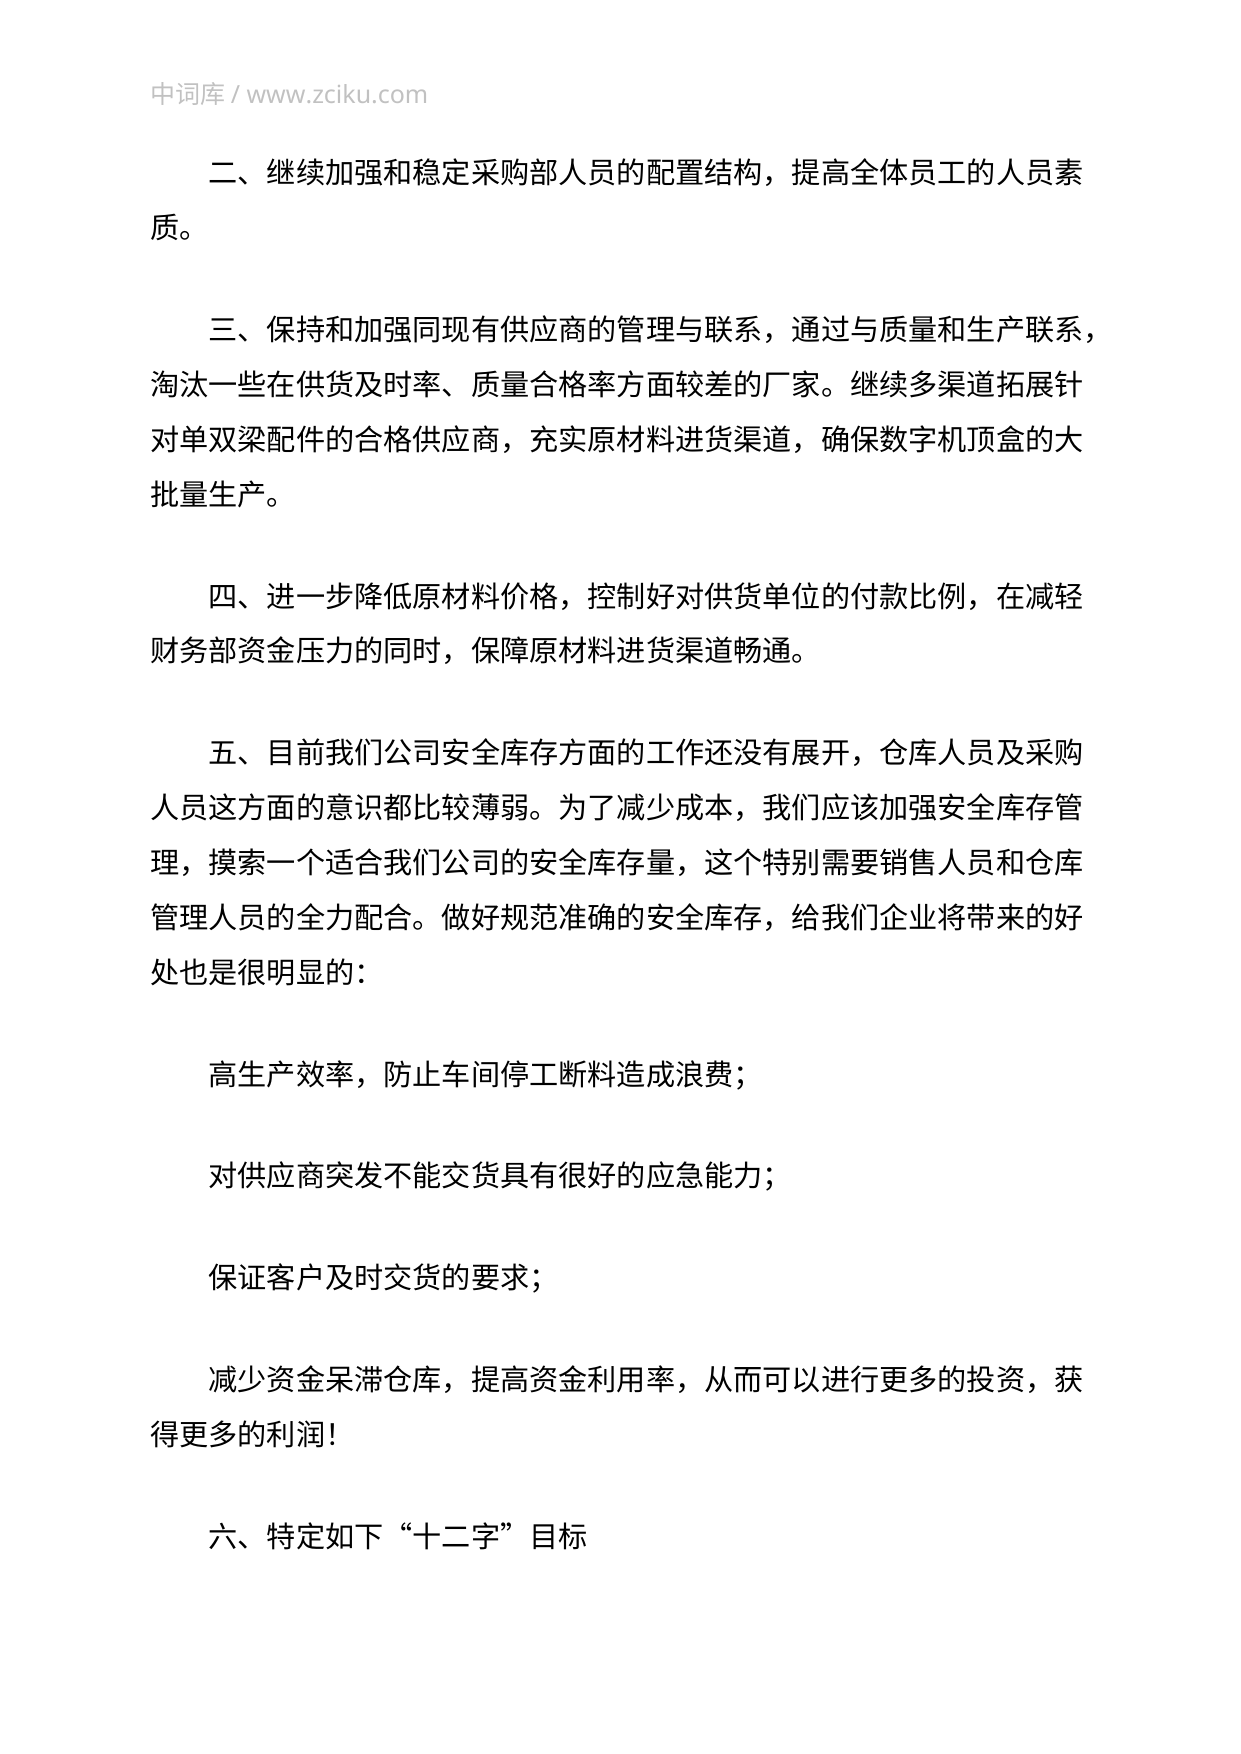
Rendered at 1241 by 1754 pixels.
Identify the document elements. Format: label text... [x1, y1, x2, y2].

text 高生产效率，防止车间停工断料造成浪费； [150, 1051, 1090, 1093]
text 减少资金呆滞仓库，提高资金利用率，从而可以进行更多的投资，获得更多的利润！ [150, 1356, 1090, 1454]
text 五、目前我们公司安全库存方面的工作还没有展开，仓库人员及采购人员这方面的意识都比较薄弱。为了减少成本，我们应该加强安全库存管理，摸索一个适合我们公司的安全库存量，这个特别需要销售人员和仓库管理人员的全力配合。做好规范准确的安全库存，给我们企业将带来的好处也是很明显的： [150, 730, 1090, 992]
text 四、进一步降低原材料价格，控制好对供货单位的付款比例，在减轻财务部资金压力的同时，保障原材料进货渠道畅通。 [150, 573, 1090, 670]
text 对供应商突发不能交货具有很好的应急能力； [150, 1153, 1090, 1195]
text 保证客户及时交货的要求； [150, 1255, 1090, 1297]
text 六、特定如下“十二字”目标 [150, 1513, 1090, 1555]
text 三、保持和加强同现有供应商的管理与联系，通过与质量和生产联系，淘汰一些在供货及时率、质量合格率方面较差的厂家。继续多渠道拓展针对单双梁配件的合格供应商，充实原材料进货渠道，确保数字机顶盒的大批量生产。 [150, 307, 1090, 514]
text 二、继续加强和稳定采购部人员的配置结构，提高全体员工的人员素质。 [150, 150, 1090, 247]
